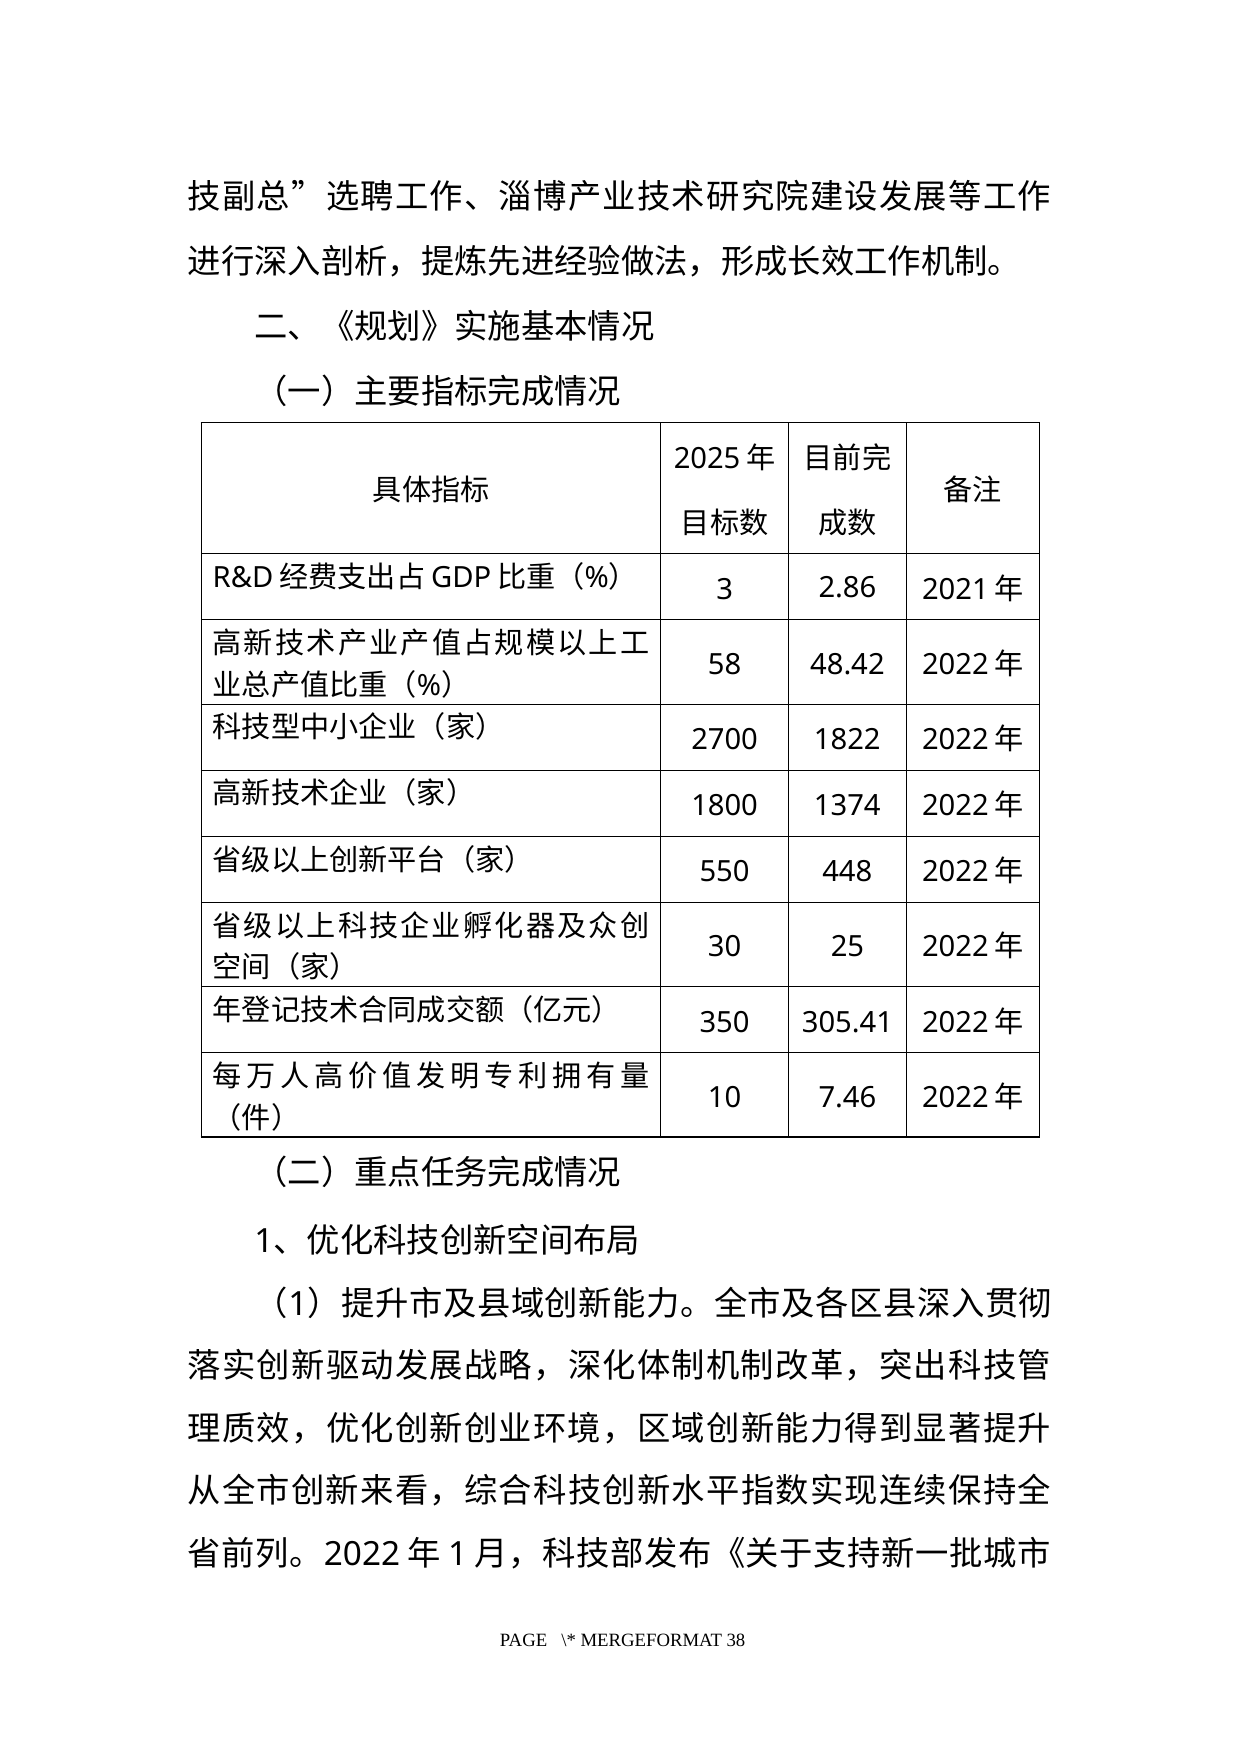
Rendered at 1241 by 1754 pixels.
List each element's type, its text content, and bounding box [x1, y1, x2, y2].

table_cell 2022年 [907, 771, 1039, 836]
table_cell 高新技术企业（家） [202, 771, 660, 836]
table_cell 省级以上科技企业孵化器及众创空间（家） [202, 903, 660, 986]
table_cell 7.46 [789, 1053, 906, 1136]
table_cell 高新技术产业产值占规模以上工业总产值比重（%） [202, 620, 660, 703]
table_cell 2022年 [907, 837, 1039, 902]
table_cell 25 [789, 903, 906, 986]
table_cell 550 [661, 837, 788, 902]
table_cell 2.86 [789, 554, 906, 619]
table_cell 448 [789, 837, 906, 902]
table_cell 每万人高价值发明专利拥有量（件） [202, 1053, 660, 1136]
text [187, 162, 1053, 292]
table_header 具体指标 [202, 423, 660, 553]
table_cell 305.41 [789, 987, 906, 1052]
table_cell 350 [661, 987, 788, 1052]
table_cell 2022年 [907, 987, 1039, 1052]
text （二）重点任务完成情况 [187, 1137, 1053, 1202]
table_cell 2022年 [907, 705, 1039, 769]
table_cell 2021年 [907, 554, 1039, 619]
table_cell 1374 [789, 771, 906, 836]
table_header 备注 [907, 423, 1039, 553]
table_cell 科技型中小企业（家） [202, 705, 660, 769]
table_cell 年登记技术合同成交额（亿元） [202, 987, 660, 1052]
table_cell 58 [661, 620, 788, 703]
table_cell 2022年 [907, 903, 1039, 986]
table_header 目前完成数 [789, 423, 906, 553]
table_cell 2022年 [907, 620, 1039, 703]
table_cell 10 [661, 1053, 788, 1136]
text 二、《规划》实施基本情况 [187, 292, 1053, 357]
table_cell 30 [661, 903, 788, 986]
table_header 2025年目标数 [661, 423, 788, 553]
table_cell 1800 [661, 771, 788, 836]
table_cell 省级以上创新平台（家） [202, 837, 660, 902]
table_cell R&D经费支出占GDP比重（%） [202, 554, 660, 619]
text （一）主要指标完成情况 [187, 357, 1053, 422]
table_cell 3 [661, 554, 788, 619]
table_cell 48.42 [789, 620, 906, 703]
table_cell 2700 [661, 705, 788, 769]
text 1、优化科技创新空间布局 [187, 1202, 1053, 1265]
table_cell 1822 [789, 705, 906, 769]
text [187, 1265, 1053, 1577]
table_cell 2022年 [907, 1053, 1039, 1136]
